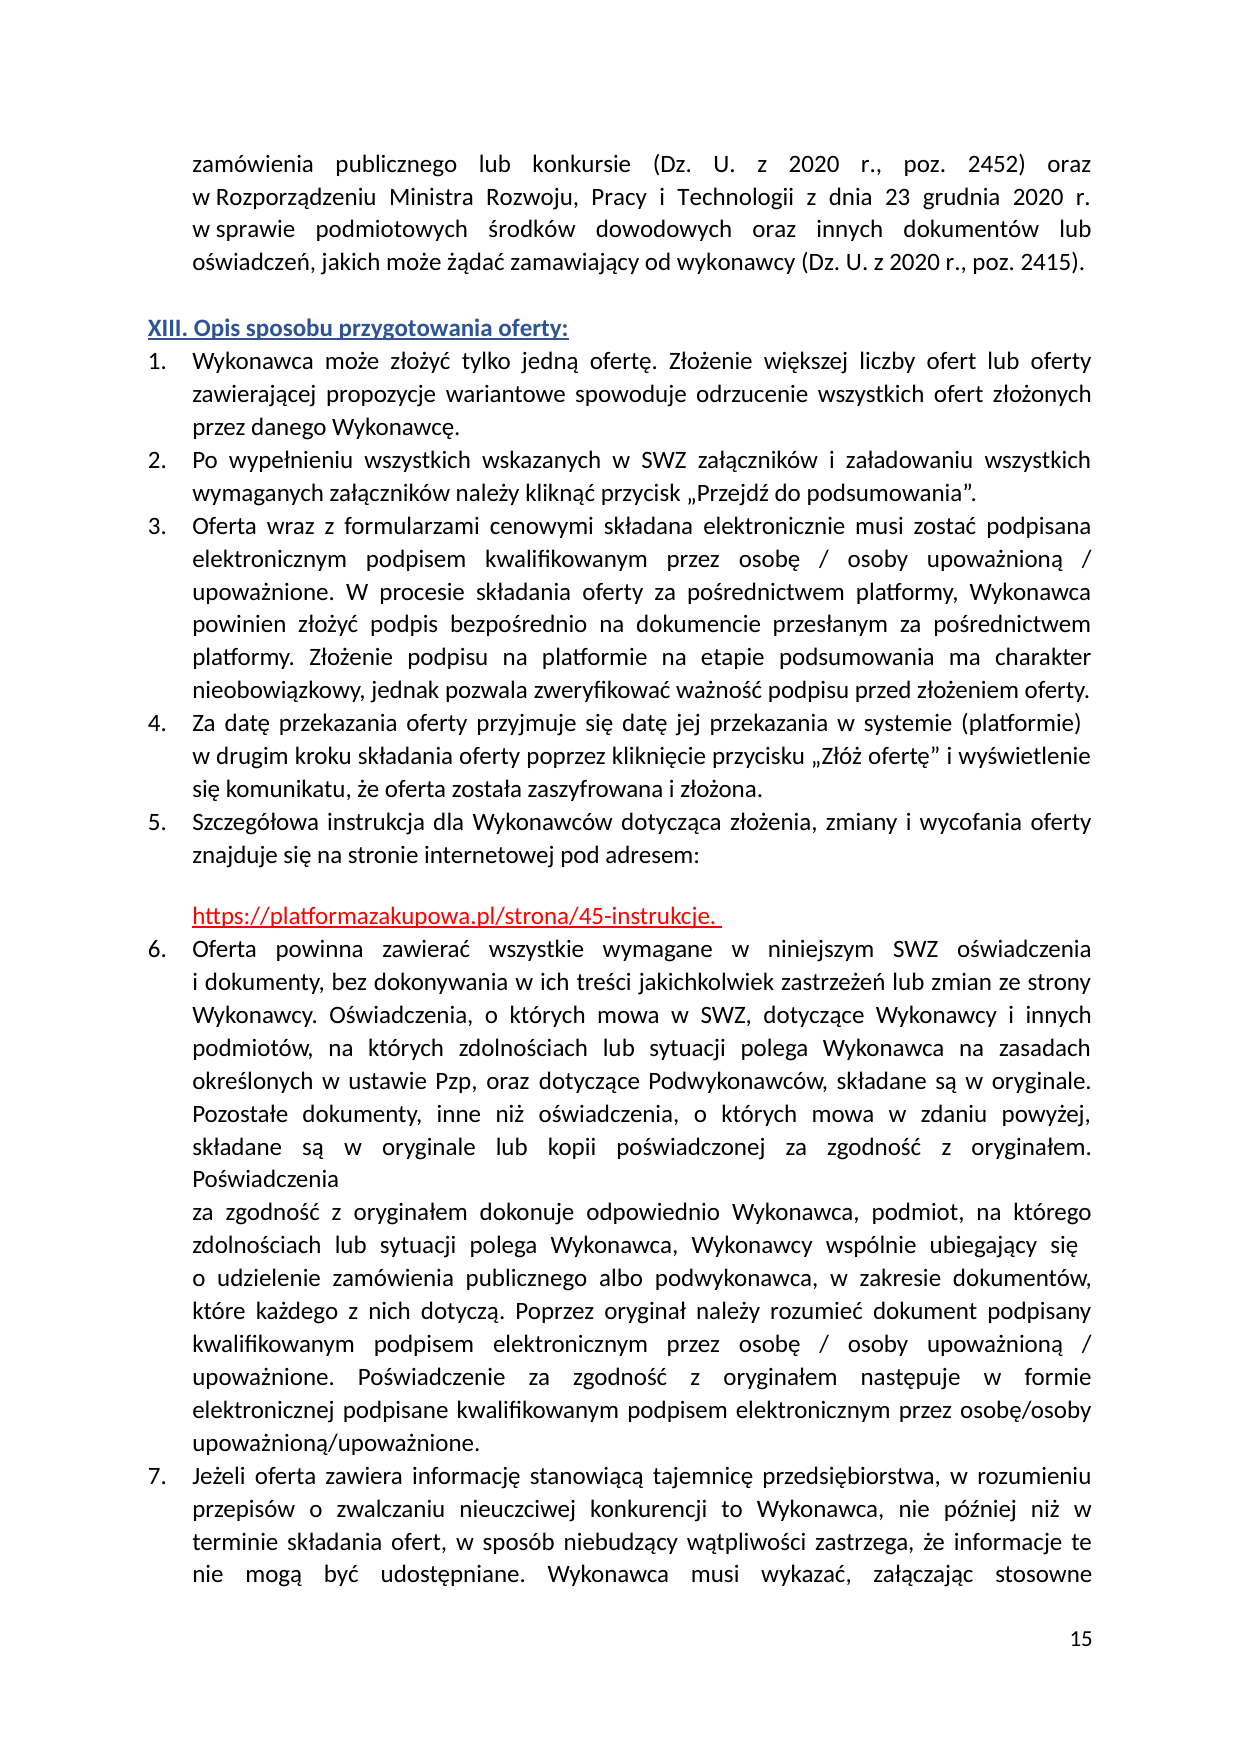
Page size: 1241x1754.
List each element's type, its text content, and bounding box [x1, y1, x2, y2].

list https://platformazakupowa.pl/strona/45-instrukcje. [192, 900, 1092, 931]
list Oferta powinna zawierać wszystkie wymagane w niniejszym SWZ oświadczenia i dokumenty, bez dokonywania w ich treści jakichkolwiek zastrzeżeń lub zmian ze strony Wykonawcy. Oświadczenia, o których mowa w SWZ, dotyczące Wykonawcy i innych podmiotów, na których zdolnościach lub sytuacji polega Wykonawca na zasadach określonych w ustawie Pzp, oraz dotyczące Podwykonawców, składane są w oryginale. Pozostałe dokumenty, inne niż oświadczenia, o których mowa w zdaniu powyżej, składane są w oryginale lub kopii poświadczonej za zgodność z oryginałem. Poświadczenia za zgodność z oryginałem dokonuje odpowiednio Wykonawca, podmiot, na którego zdolnościach lub sytuacji polega Wykonawca, Wykonawcy wspólnie ubiegający się o udzielenie zamówienia publicznego albo podwykonawca, w zakresie dokumentów, które każdego z nich dotyczą. Poprzez oryginał należy rozumieć dokument podpisany kwalifikowanym podpisem elektronicznym przez osobę / osoby upoważnioną / upoważnione. Poświadczenie za zgodność z oryginałem następuje w formie elektronicznej podpisane kwalifikowanym podpisem elektronicznym przez osobę/osoby upoważnioną/upoważnione. [148, 933, 1092, 1457]
list Za datę przekazania oferty przyjmuje się datę jej przekazania w systemie (platformie) w drugim kroku składania oferty poprzez kliknięcie przycisku „Złóż ofertę” i wyświetlenie się komunikatu, że oferta została zaszyfrowana i złożona. [148, 707, 1092, 804]
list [148, 1460, 1092, 1589]
list Oferta wraz z formularzami cenowymi składana elektronicznie musi zostać podpisana elektronicznym podpisem kwalifikowanym przez osobę / osoby upoważnioną / upoważnione. W procesie składania oferty za pośrednictwem platformy, Wykonawca powinien złożyć podpis bezpośrednio na dokumencie przesłanym za pośrednictwem platformy. Złożenie podpisu na platformie na etapie podsumowania ma charakter nieobowiązkowy, jednak pozwala zweryfikować ważność podpisu przed złożeniem oferty. [148, 510, 1092, 705]
list Wykonawca może złożyć tylko jedną ofertę. Złożenie większej liczby ofert lub oferty zawierającej propozycje wariantowe spowoduje odrzucenie wszystkich ofert złożonych przez danego Wykonawcę. [148, 345, 1092, 442]
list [148, 148, 1092, 277]
subtitle XIII. Opis sposobu przygotowania oferty: [148, 312, 1092, 343]
list Po wypełnieniu wszystkich wskazanych w SWZ załączników i załadowaniu wszystkich wymaganych załączników należy kliknąć przycisk „Przejdź do podsumowania”. [148, 444, 1092, 507]
list Szczegółowa instrukcja dla Wykonawców dotycząca złożenia, zmiany i wycofania oferty znajduje się na stronie internetowej pod adresem: [148, 806, 1092, 869]
